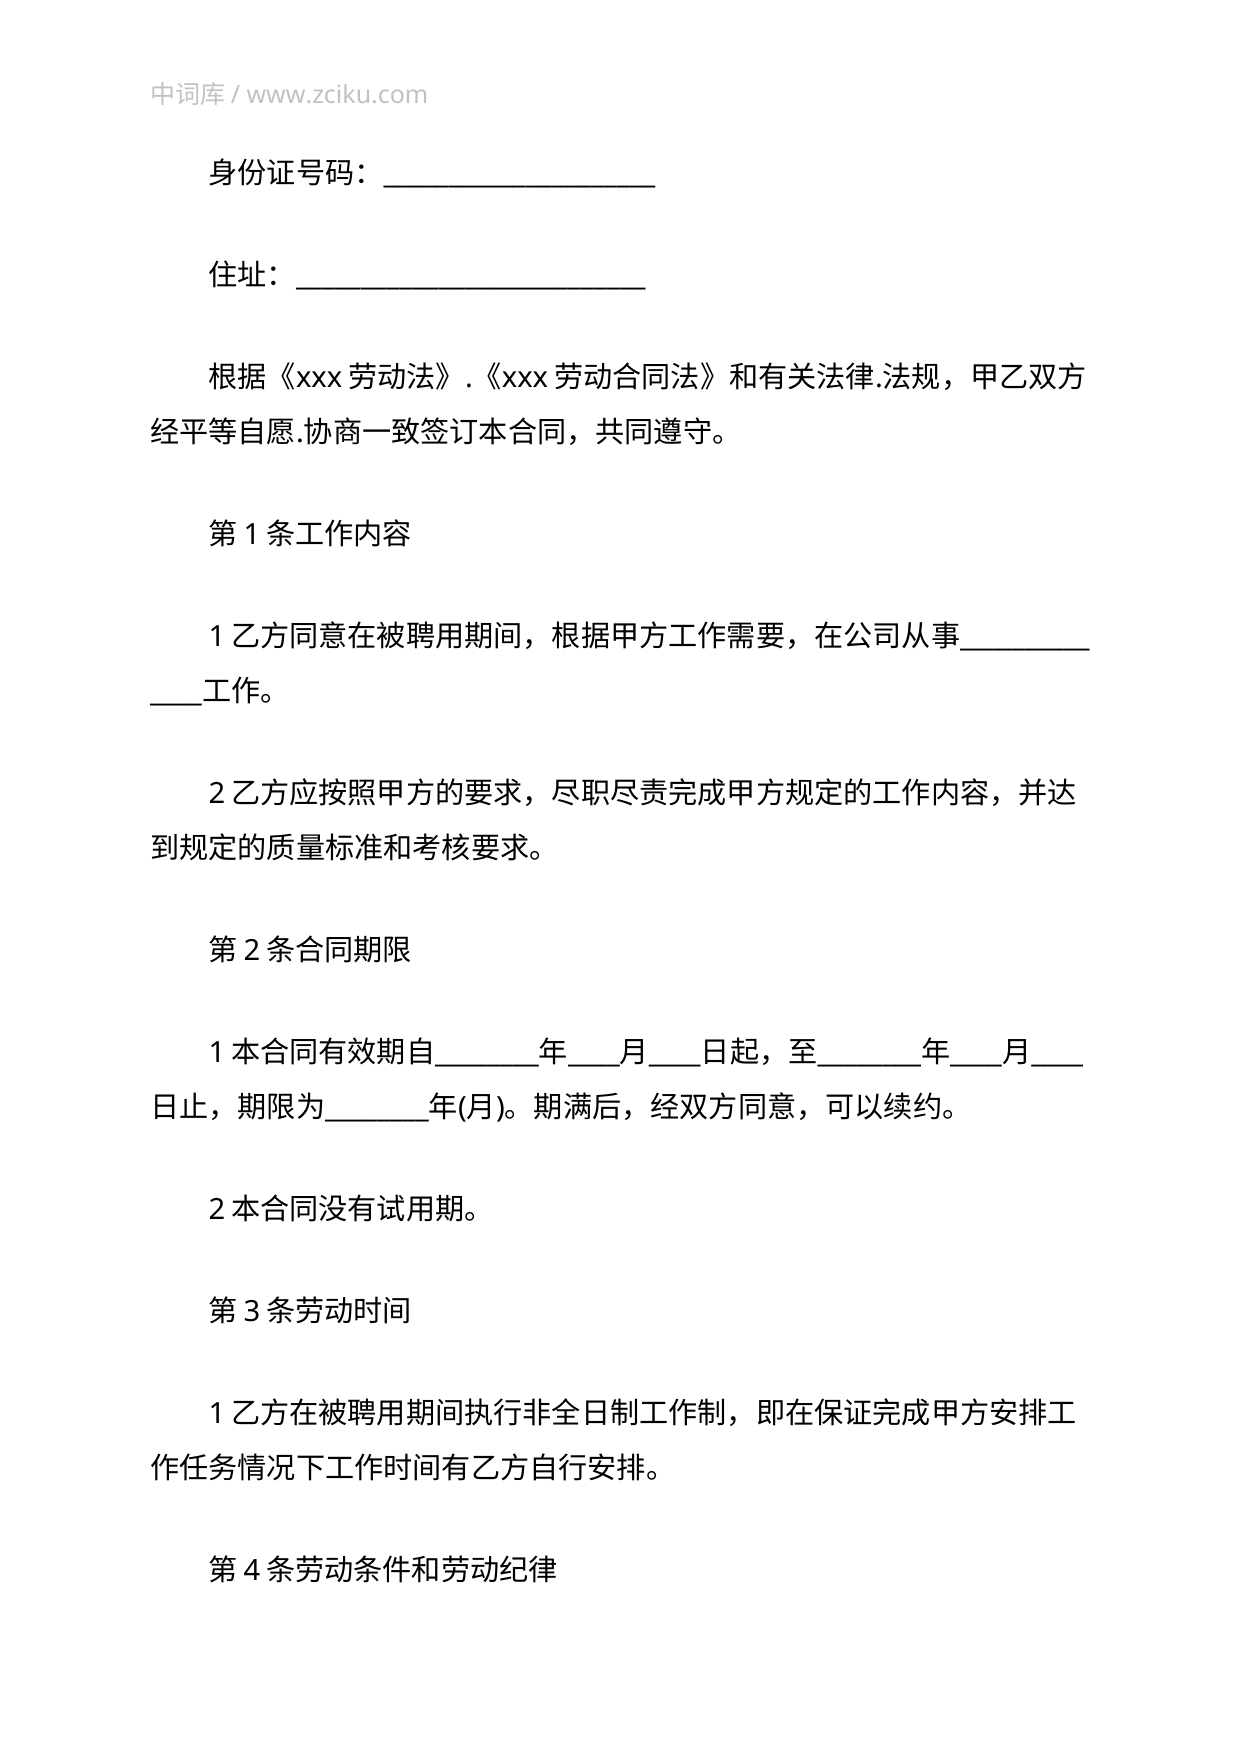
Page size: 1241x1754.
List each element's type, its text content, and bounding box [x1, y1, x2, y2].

text 1乙方同意在被聘用期间，根据甲方工作需要，在公司从事______________工作。 [150, 613, 1090, 710]
text 2乙方应按照甲方的要求，尽职尽责完成甲方规定的工作内容，并达到规定的质量标准和考核要求。 [150, 770, 1090, 867]
text 2本合同没有试用期。 [150, 1186, 1090, 1228]
text 第3条劳动时间 [150, 1288, 1090, 1330]
text 第2条合同期限 [150, 927, 1090, 969]
text 住址：___________________________ [150, 252, 1090, 294]
text 1乙方在被聘用期间执行非全日制工作制，即在保证完成甲方安排工作任务情况下工作时间有乙方自行安排。 [150, 1389, 1090, 1487]
text 根据《xxx劳动法》.《xxx劳动合同法》和有关法律.法规，甲乙双方经平等自愿.协商一致签订本合同，共同遵守。 [150, 354, 1090, 451]
text 1本合同有效期自________年____月____日起，至________年____月____日止，期限为________年(月)。期满后，经双方同意，可以续约。 [150, 1029, 1090, 1126]
text 身份证号码：_____________________ [150, 150, 1090, 192]
text 第4条劳动条件和劳动纪律 [150, 1546, 1090, 1589]
text 第1条工作内容 [150, 511, 1090, 553]
